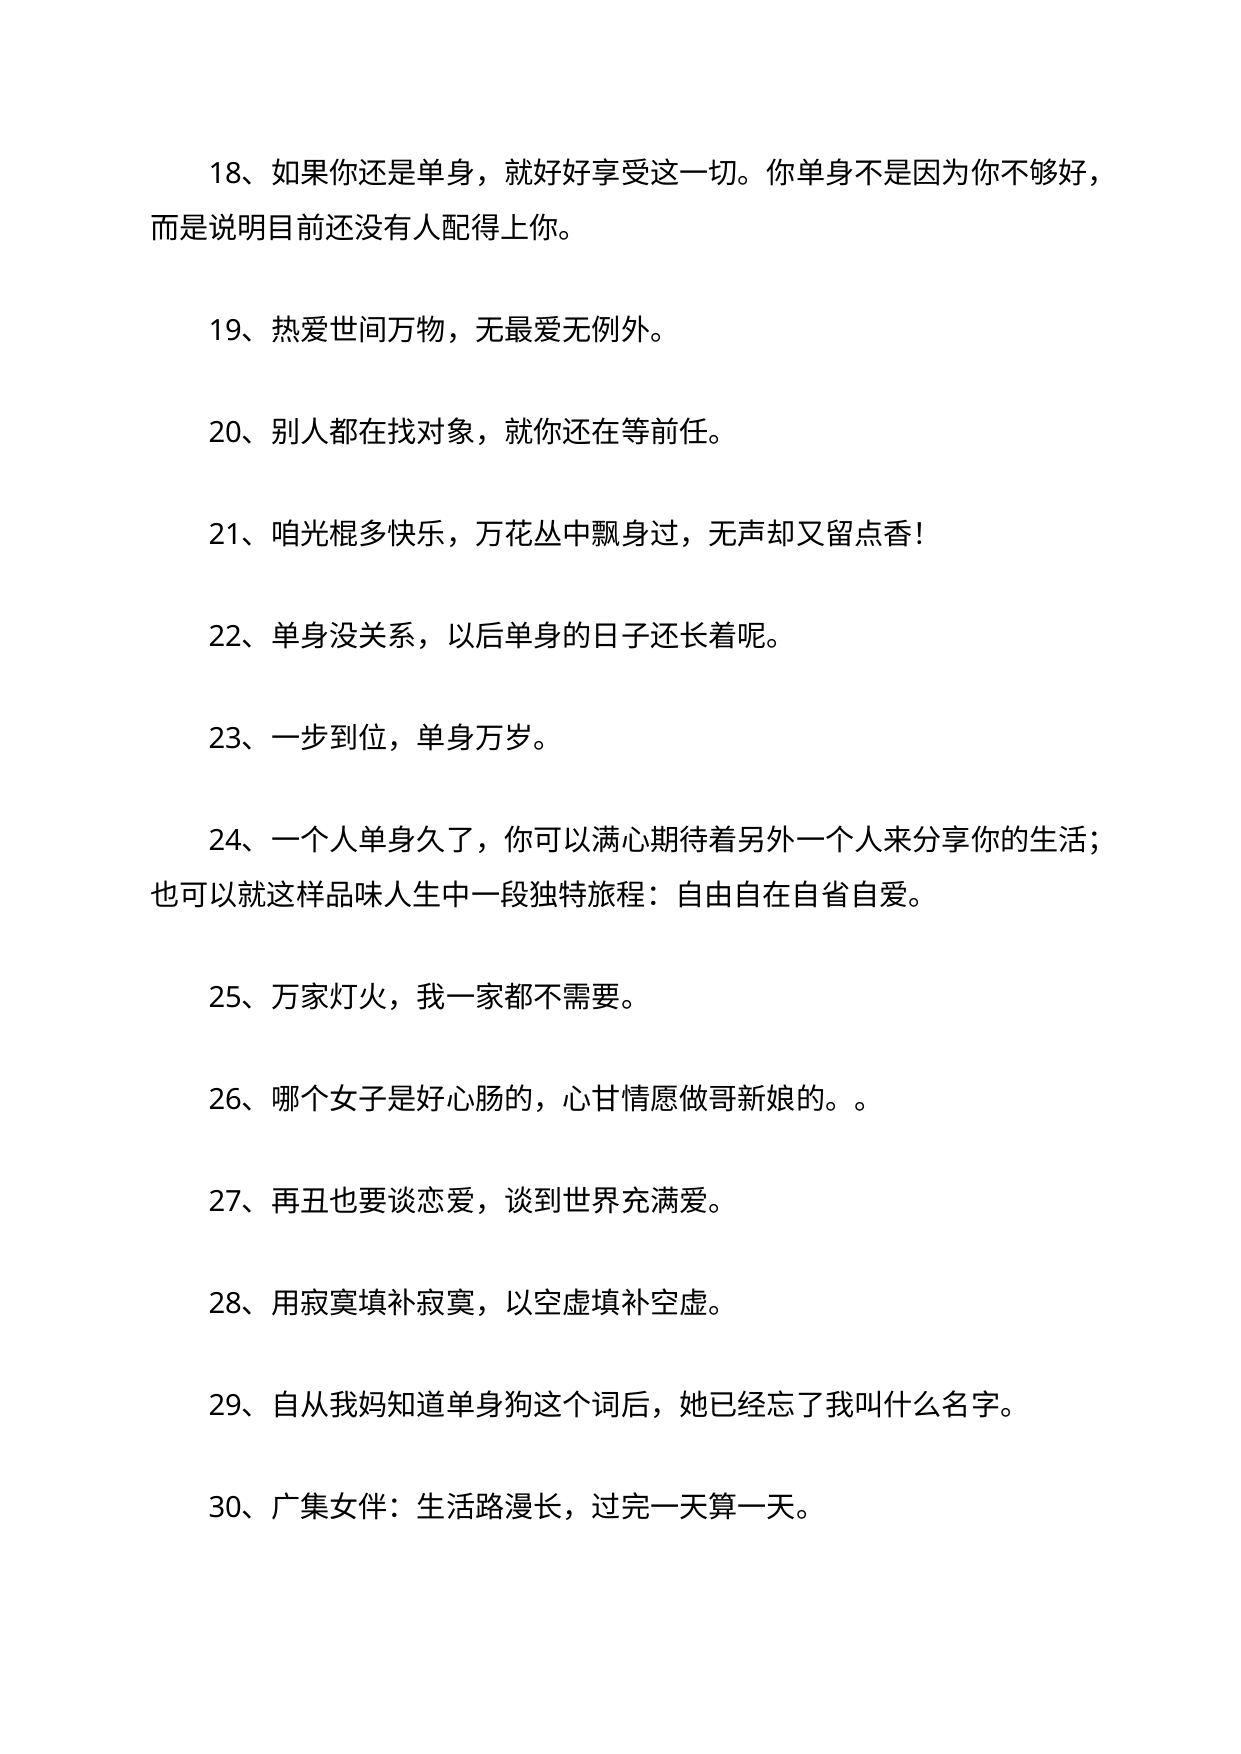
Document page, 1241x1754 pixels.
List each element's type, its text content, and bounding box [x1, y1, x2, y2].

text 29、自从我妈知道单身狗这个词后，她已经忘了我叫什么名字。 [150, 1381, 1090, 1424]
text 21、咱光棍多快乐，万花丛中飘身过，无声却又留点香！ [150, 511, 1090, 553]
text 22、单身没关系，以后单身的日子还长着呢。 [150, 613, 1090, 655]
text 23、一步到位，单身万岁。 [150, 715, 1090, 757]
text 20、别人都在找对象，就你还在等前任。 [150, 409, 1090, 451]
text 19、热爱世间万物，无最爱无例外。 [150, 307, 1090, 349]
text 24、一个人单身久了，你可以满心期待着另外一个人来分享你的生活；也可以就这样品味人生中一段独特旅程：自由自在自省自爱。 [150, 817, 1090, 914]
text 27、再丑也要谈恋爱，谈到世界充满爱。 [150, 1177, 1090, 1220]
text 30、广集女伴：生活路漫长，过完一天算一天。 [150, 1483, 1090, 1526]
text 26、哪个女子是好心肠的，心甘情愿做哥新娘的。。 [150, 1075, 1090, 1118]
text 18、如果你还是单身，就好好享受这一切。你单身不是因为你不够好，而是说明目前还没有人配得上你。 [150, 150, 1090, 247]
text 25、万家灯火，我一家都不需要。 [150, 973, 1090, 1016]
text 28、用寂寞填补寂寞，以空虚填补空虚。 [150, 1279, 1090, 1322]
